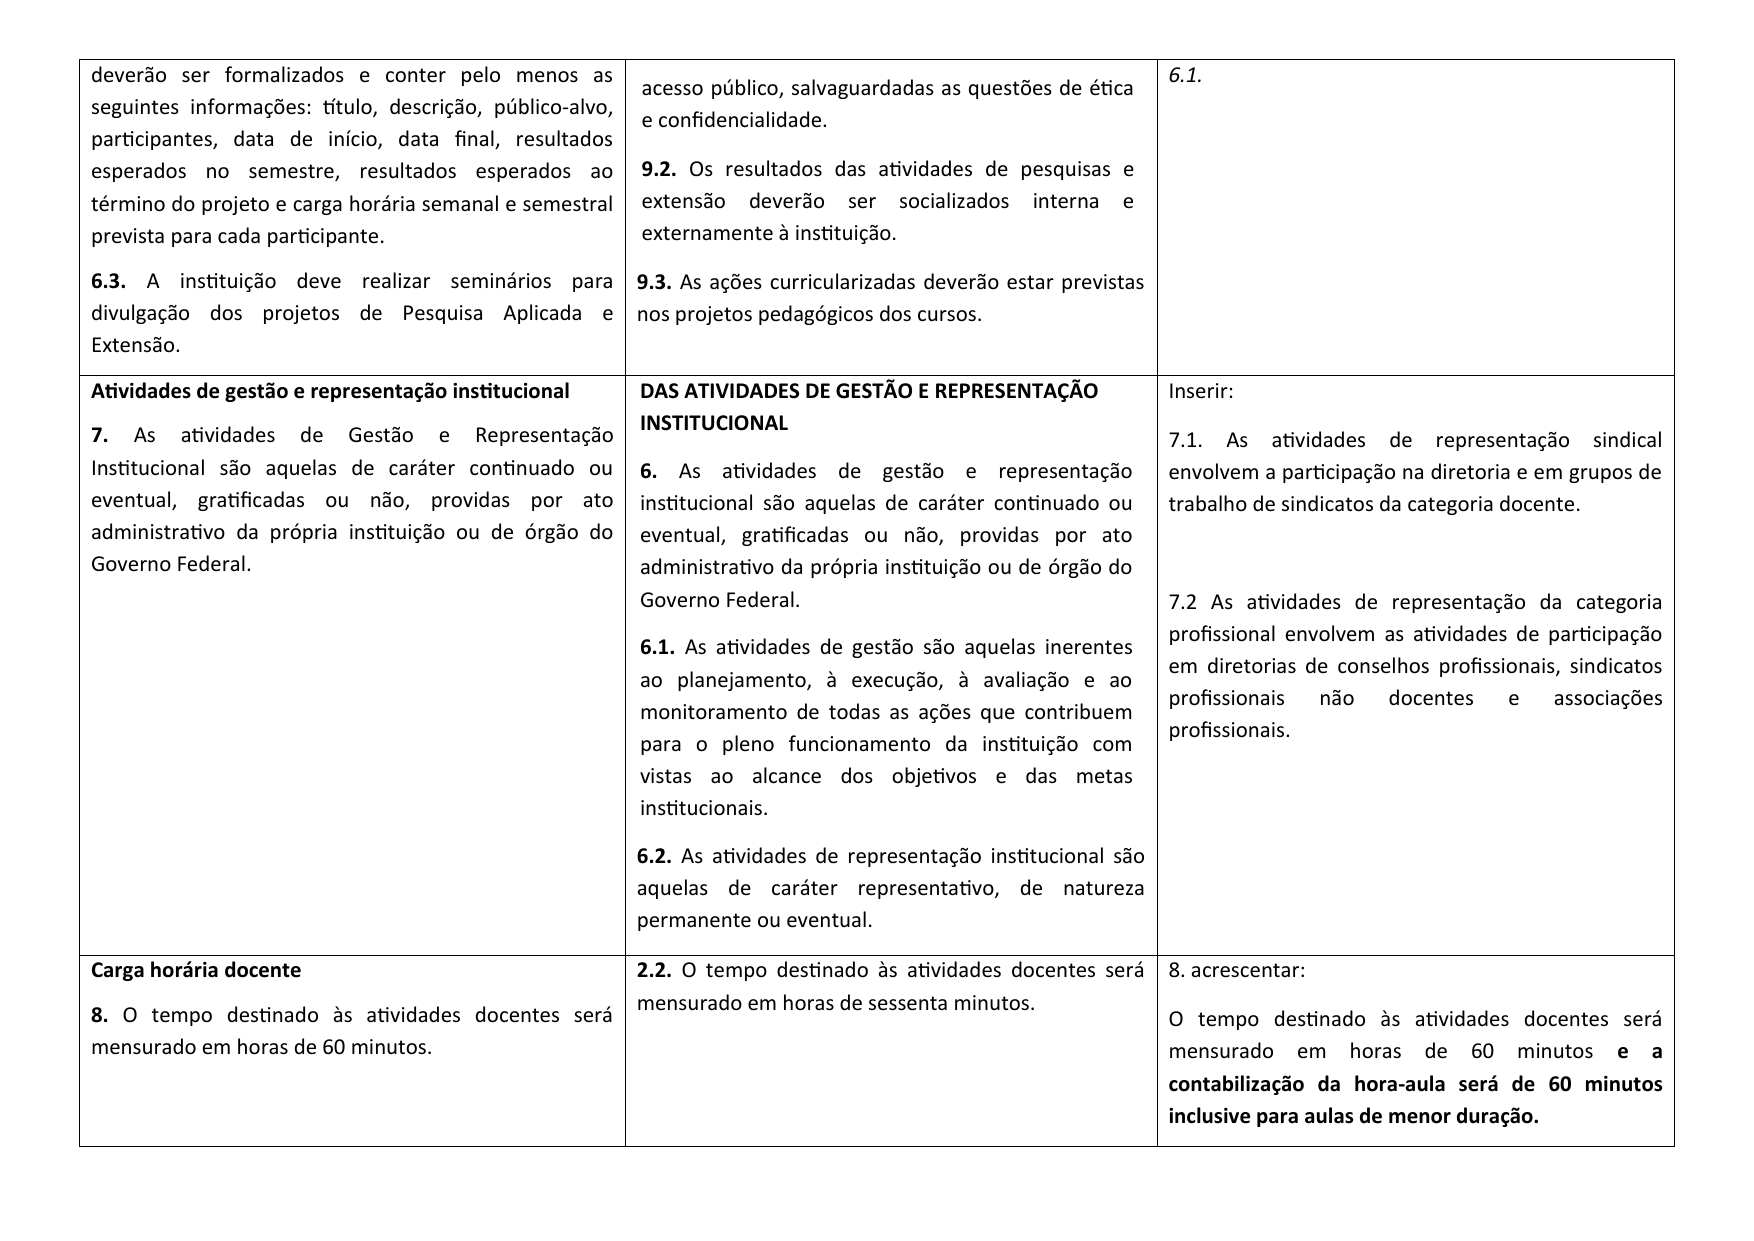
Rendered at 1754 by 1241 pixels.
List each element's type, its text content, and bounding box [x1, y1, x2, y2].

table_cell Atividades de gestão e representação institucional 7. As atividades de Gestão e Representação Institucional são aquelas de caráter continuado ou eventual, gratificadas ou não, providas por ato administrativo da própria instituição ou de órgão do Governo Federal. [80, 376, 625, 954]
table_cell DAS ATIVIDADES DE GESTÃO E REPRESENTAÇÃO INSTITUCIONAL 6. As atividades de gestão e representação institucional são aquelas de caráter continuado ou eventual, gratificadas ou não, providas por ato administrativo da própria instituição ou de órgão do Governo Federal. 6.1. As atividades de gestão são aquelas inerentes ao planejamento, à execução, à avaliação e ao monitoramento de todas as ações que contribuem para o pleno funcionamento da instituição com vistas ao alcance dos objetivos e das metas institucionais. 6.2. As atividades de representação institucional são aquelas de caráter representativo, de natureza permanente ou eventual. [626, 376, 1157, 954]
table_cell Inserir: 7.1. As atividades de representação sindical envolvem a participação na diretoria e em grupos de trabalho de sindicatos da categoria docente. 7.2 As atividades de representação da categoria profissional envolvem as atividades de participação em diretorias de conselhos profissionais, sindicatos profissionais não docentes e associações profissionais. [1158, 376, 1674, 954]
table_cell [626, 60, 1157, 375]
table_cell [1158, 60, 1674, 375]
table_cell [1158, 956, 1674, 1146]
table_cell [626, 956, 1157, 1146]
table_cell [80, 956, 625, 1146]
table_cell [80, 60, 625, 375]
